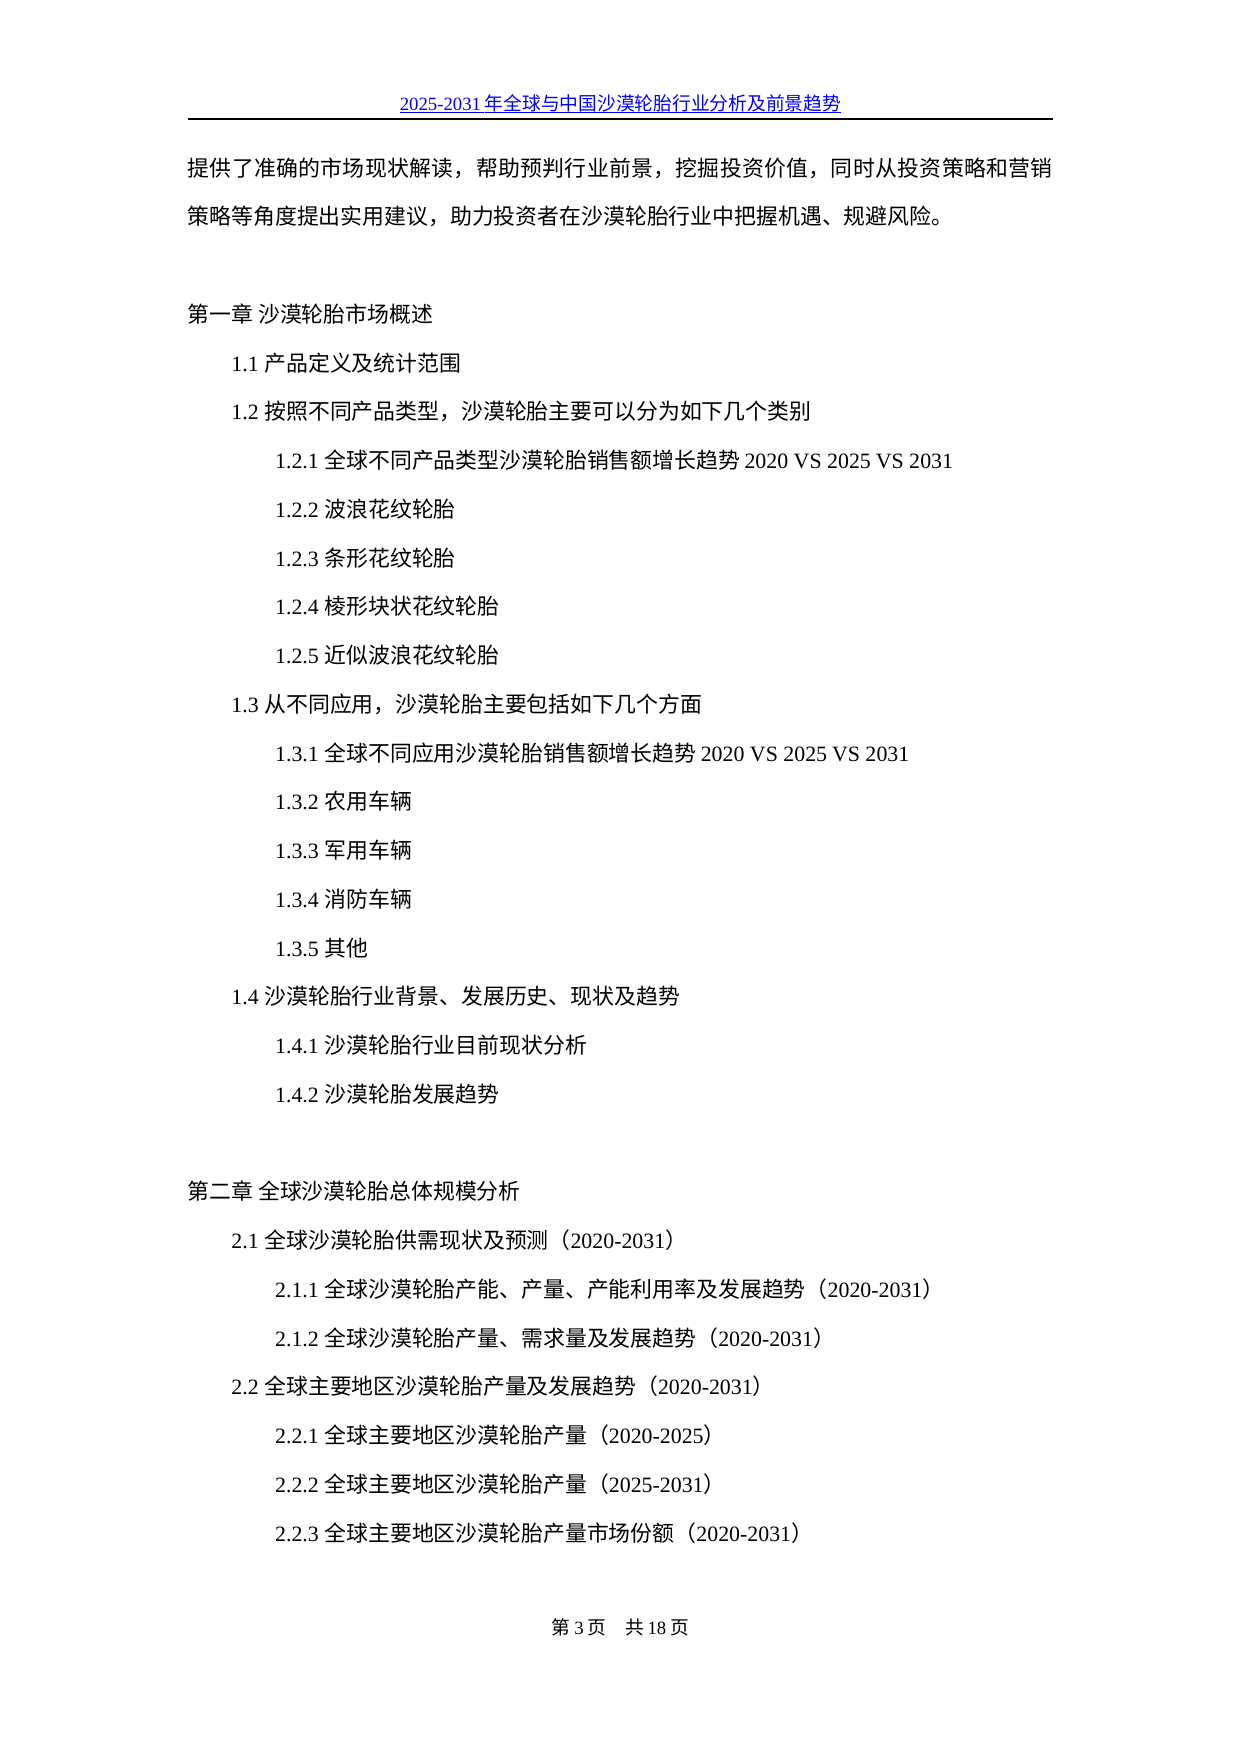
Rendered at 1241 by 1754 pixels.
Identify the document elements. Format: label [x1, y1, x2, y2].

text [187, 150, 1053, 1548]
